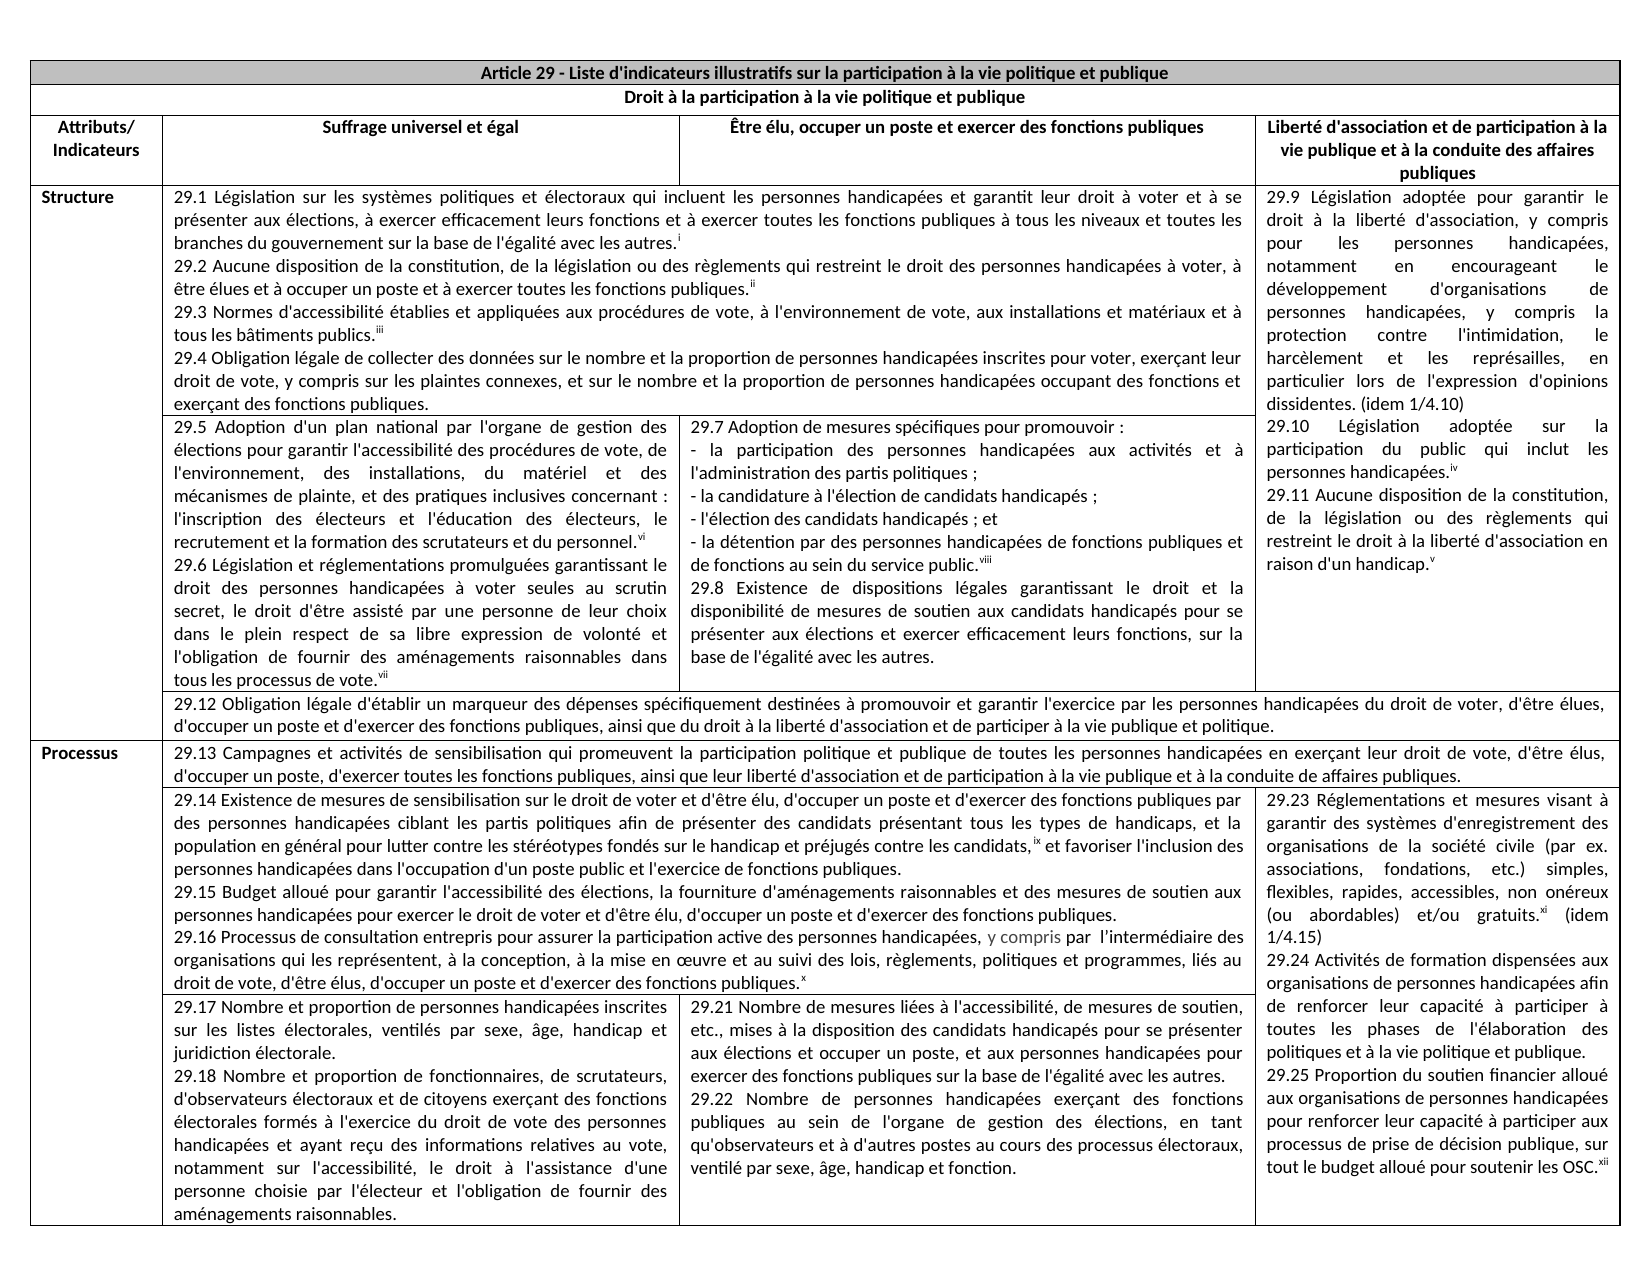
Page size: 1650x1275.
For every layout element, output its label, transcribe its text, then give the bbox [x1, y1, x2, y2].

table_cell Droit à la participation à la vie politique et publique [31, 85, 1619, 115]
table_cell Liberté d'association et de participation à la vie publique et à la conduite des affaires publiques [1256, 116, 1619, 184]
table_cell 29.7 Adoption de mesures spécifiques pour promouvoir : - la participation des personnes handicapées aux activités et à l'administration des partis politiques ; - la candidature à l'élection de candidats handicapés ; - l'élection des candidats handicapés ; et - la détention par des personnes handicapées de fonctions publiques et de fonctions au sein du service public. 29.8 Existence de dispositions légales garantissant le droit et la disponibilité de mesures de soutien aux candidats handicapés pour se présenter aux élections et exercer efficacement leurs fonctions, sur la base de l'égalité avec les autres. [680, 416, 1255, 691]
table_cell 29.1 Législation sur les systèmes politiques et électoraux qui incluent les personnes handicapées et garantit leur droit à voter et à se présenter aux élections, à exercer efficacement leurs fonctions et à exercer toutes les fonctions publiques à tous les niveaux et toutes les branches du gouvernement sur la base de l'égalité avec les autres. 29.2 Aucune disposition de la constitution, de la législation ou des règlements qui restreint le droit des personnes handicapées à voter, à être élues et à occuper un poste et à exercer toutes les fonctions publiques. 29.3 Normes d'accessibilité établies et appliquées aux procédures de vote, à l'environnement de vote, aux installations et matériaux et à tous les bâtiments publics. 29.4 Obligation légale de collecter des données sur le nombre et la proportion de personnes handicapées inscrites pour voter, exerçant leur droit de vote, y compris sur les plaintes connexes, et sur le nombre et la proportion de personnes handicapées occupant des fonctions et exerçant des fonctions publiques. [163, 186, 1255, 415]
table_cell 29.14 Existence de mesures de sensibilisation sur le droit de voter et d'être élu, d'occuper un poste et d'exercer des fonctions publiques par des personnes handicapées ciblant les partis politiques afin de présenter des candidats présentant tous les types de handicaps, et la population en général pour lutter contre les stéréotypes fondés sur le handicap et préjugés contre les candidats, et favoriser l'inclusion des personnes handicapées dans l'occupation d'un poste public et l'exercice de fonctions publiques. 29.15 Budget alloué pour garantir l'accessibilité des élections, la fourniture d'aménagements raisonnables et des mesures de soutien aux personnes handicapées pour exercer le droit de voter et d'être élu, d'occuper un poste et d'exercer des fonctions publiques. 29.16 Processus de consultation entrepris pour assurer la participation active des personnes handicapées, y compris par l’intermédiaire des organisations qui les représentent, à la conception, à la mise en œuvre et au suivi des lois, règlements, politiques et programmes, liés au droit de vote, d'être élus, d'occuper un poste et d'exercer des fonctions publiques. [163, 788, 1255, 994]
table_cell 29.12 Obligation légale d'établir un marqueur des dépenses spécifiquement destinées à promouvoir et garantir l'exercice par les personnes handicapées du droit de voter, d'être élues, d'occuper un poste et d'exercer des fonctions publiques, ainsi que du droit à la liberté d'association et de participer à la vie publique et politique. [163, 692, 1619, 740]
table_cell Suffrage universel et égal [163, 116, 679, 184]
table_cell 29.5 Adoption d'un plan national par l'organe de gestion des élections pour garantir l'accessibilité des procédures de vote, de l'environnement, des installations, du matériel et des mécanismes de plainte, et des pratiques inclusives concernant : l'inscription des électeurs et l'éducation des électeurs, le recrutement et la formation des scrutateurs et du personnel. 29.6 Législation et réglementations promulguées garantissant le droit des personnes handicapées à voter seules au scrutin secret, le droit d'être assisté par une personne de leur choix dans le plein respect de sa libre expression de volonté et l'obligation de fournir des aménagements raisonnables dans tous les processus de vote. [163, 416, 679, 691]
table_cell Être élu, occuper un poste et exercer des fonctions publiques [680, 116, 1255, 184]
table_cell 29.13 Campagnes et activités de sensibilisation qui promeuvent la participation politique et publique de toutes les personnes handicapées en exerçant leur droit de vote, d'être élus, d'occuper un poste, d'exercer toutes les fonctions publiques, ainsi que leur liberté d'association et de participation à la vie publique et à la conduite de affaires publiques. [163, 741, 1619, 787]
table_cell Attributs/ Indicateurs [31, 116, 162, 184]
table_cell 29.9 Législation adoptée pour garantir le droit à la liberté d'association, y compris pour les personnes handicapées, notamment en encourageant le développement d'organisations de personnes handicapées, y compris la protection contre l'intimidation, le harcèlement et les représailles, en particulier lors de l'expression d'opinions dissidentes. (idem 1/4.10) 29.10 Législation adoptée sur la participation du public qui inclut les personnes handicapées. 29.11 Aucune disposition de la constitution, de la législation ou des règlements qui restreint le droit à la liberté d'association en raison d'un handicap. [1256, 186, 1619, 691]
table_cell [680, 995, 1255, 1224]
table_cell Structure [31, 186, 162, 740]
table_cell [163, 995, 679, 1224]
table_cell 29.23 Réglementations et mesures visant à garantir des systèmes d'enregistrement des organisations de la société civile (par ex. associations, fondations, etc.) simples, flexibles, rapides, accessibles, non onéreux (ou abordables) et/ou gratuits. (idem 1/4.15) 29.24 Activités de formation dispensées aux organisations de personnes handicapées afin de renforcer leur capacité à participer à toutes les phases de l'élaboration des politiques et à la vie politique et publique. 29.25 Proportion du soutien financier alloué aux organisations de personnes handicapées pour renforcer leur capacité à participer aux processus de prise de décision publique, sur tout le budget alloué pour soutenir les OSC. [1256, 788, 1619, 1224]
table_cell Processus [31, 741, 162, 1224]
table_header Article 29 - Liste d'indicateurs illustratifs sur la participation à la vie politique et publique [31, 61, 1619, 84]
